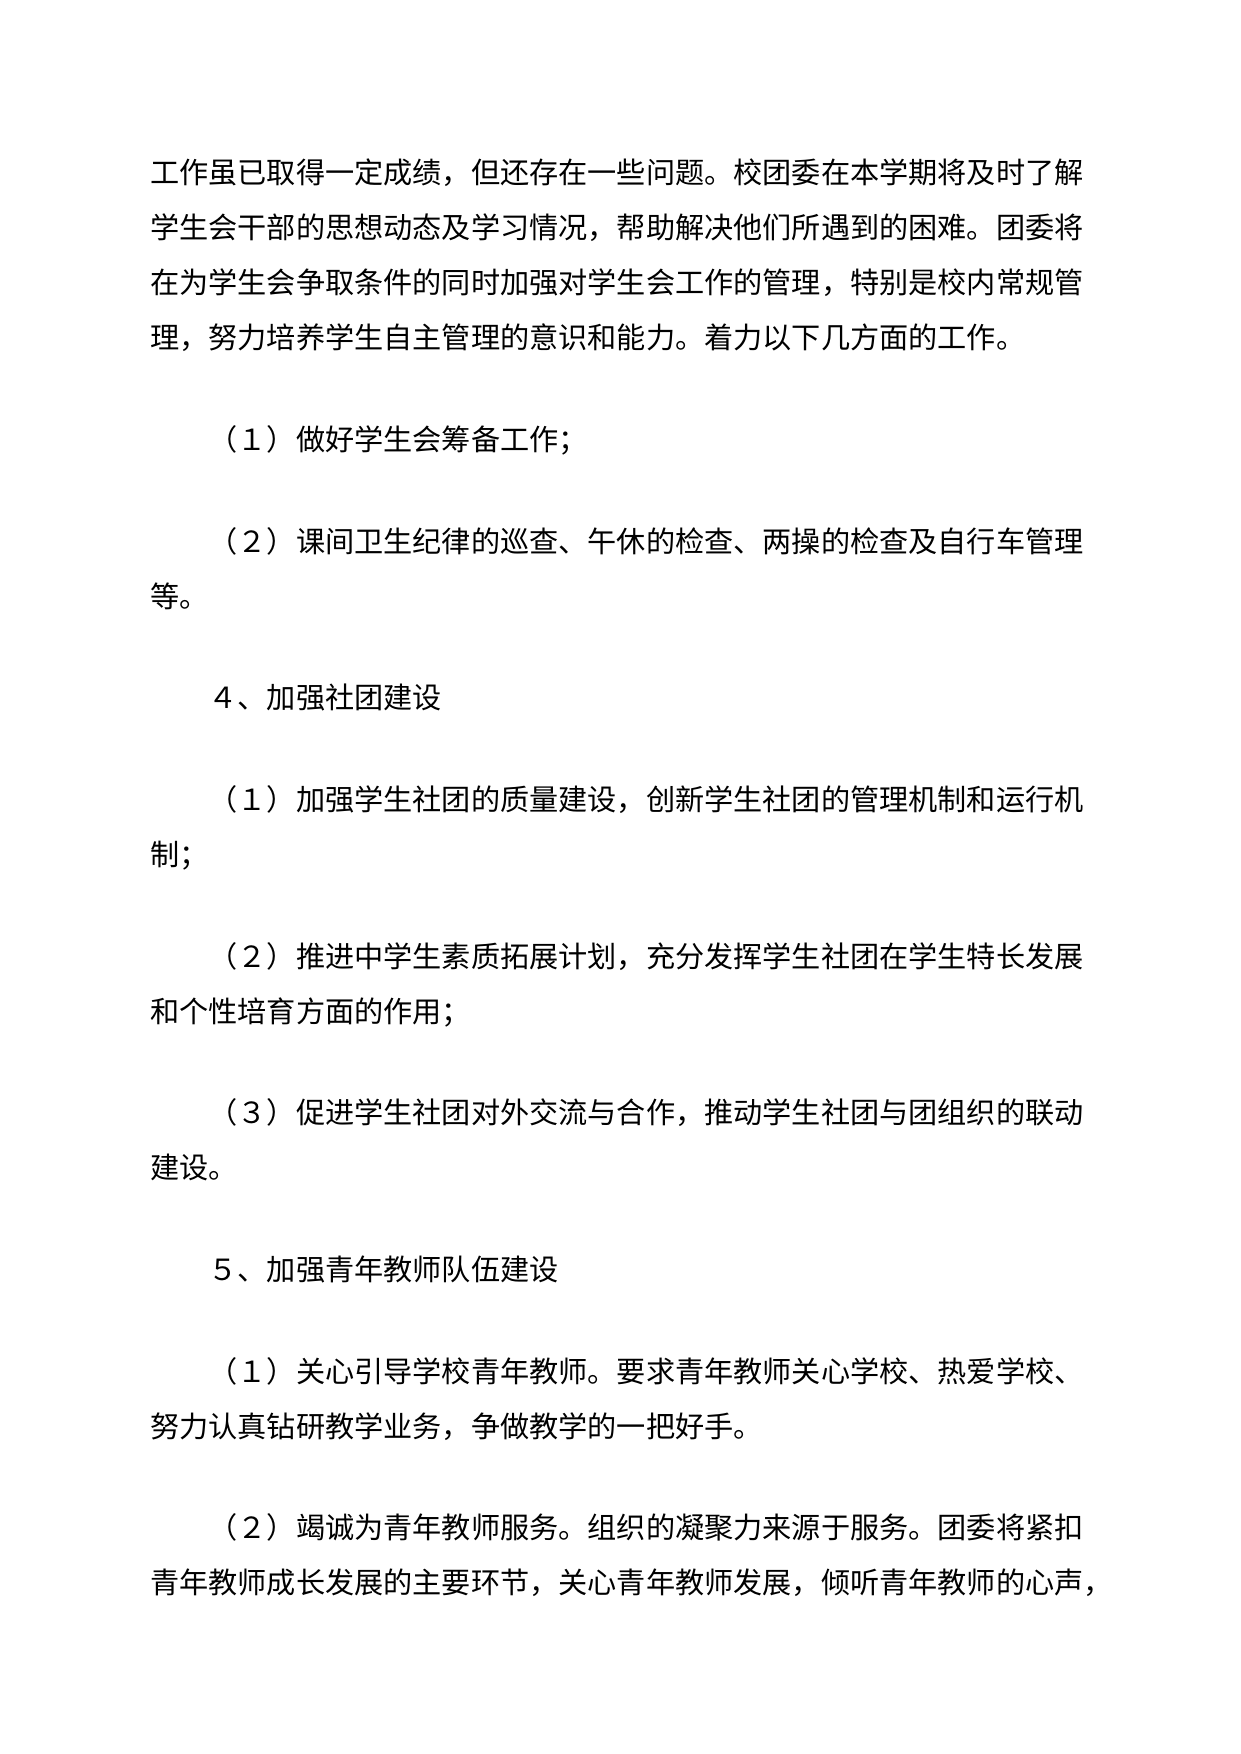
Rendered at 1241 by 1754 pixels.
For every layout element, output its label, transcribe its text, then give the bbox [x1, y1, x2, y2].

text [150, 1505, 1090, 1602]
text （２）推进中学生素质拓展计划，充分发挥学生社团在学生特长发展和个性培育方面的作用； [150, 933, 1090, 1031]
text （２）课间卫生纪律的巡查、午休的检查、两操的检查及自行车管理等。 [150, 518, 1090, 615]
text （１）做好学生会筹备工作； [150, 416, 1090, 459]
text ４、加强社团建设 [150, 675, 1090, 717]
text （１）关心引导学校青年教师。要求青年教师关心学校、热爱学校、努力认真钻研教学业务，争做教学的一把好手。 [150, 1348, 1090, 1446]
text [150, 150, 1090, 357]
text （３）促进学生社团对外交流与合作，推动学生社团与团组织的联动建设。 [150, 1090, 1090, 1187]
text （１）加强学生社团的质量建设，创新学生社团的管理机制和运行机制； [150, 777, 1090, 874]
text ５、加强青年教师队伍建设 [150, 1247, 1090, 1289]
